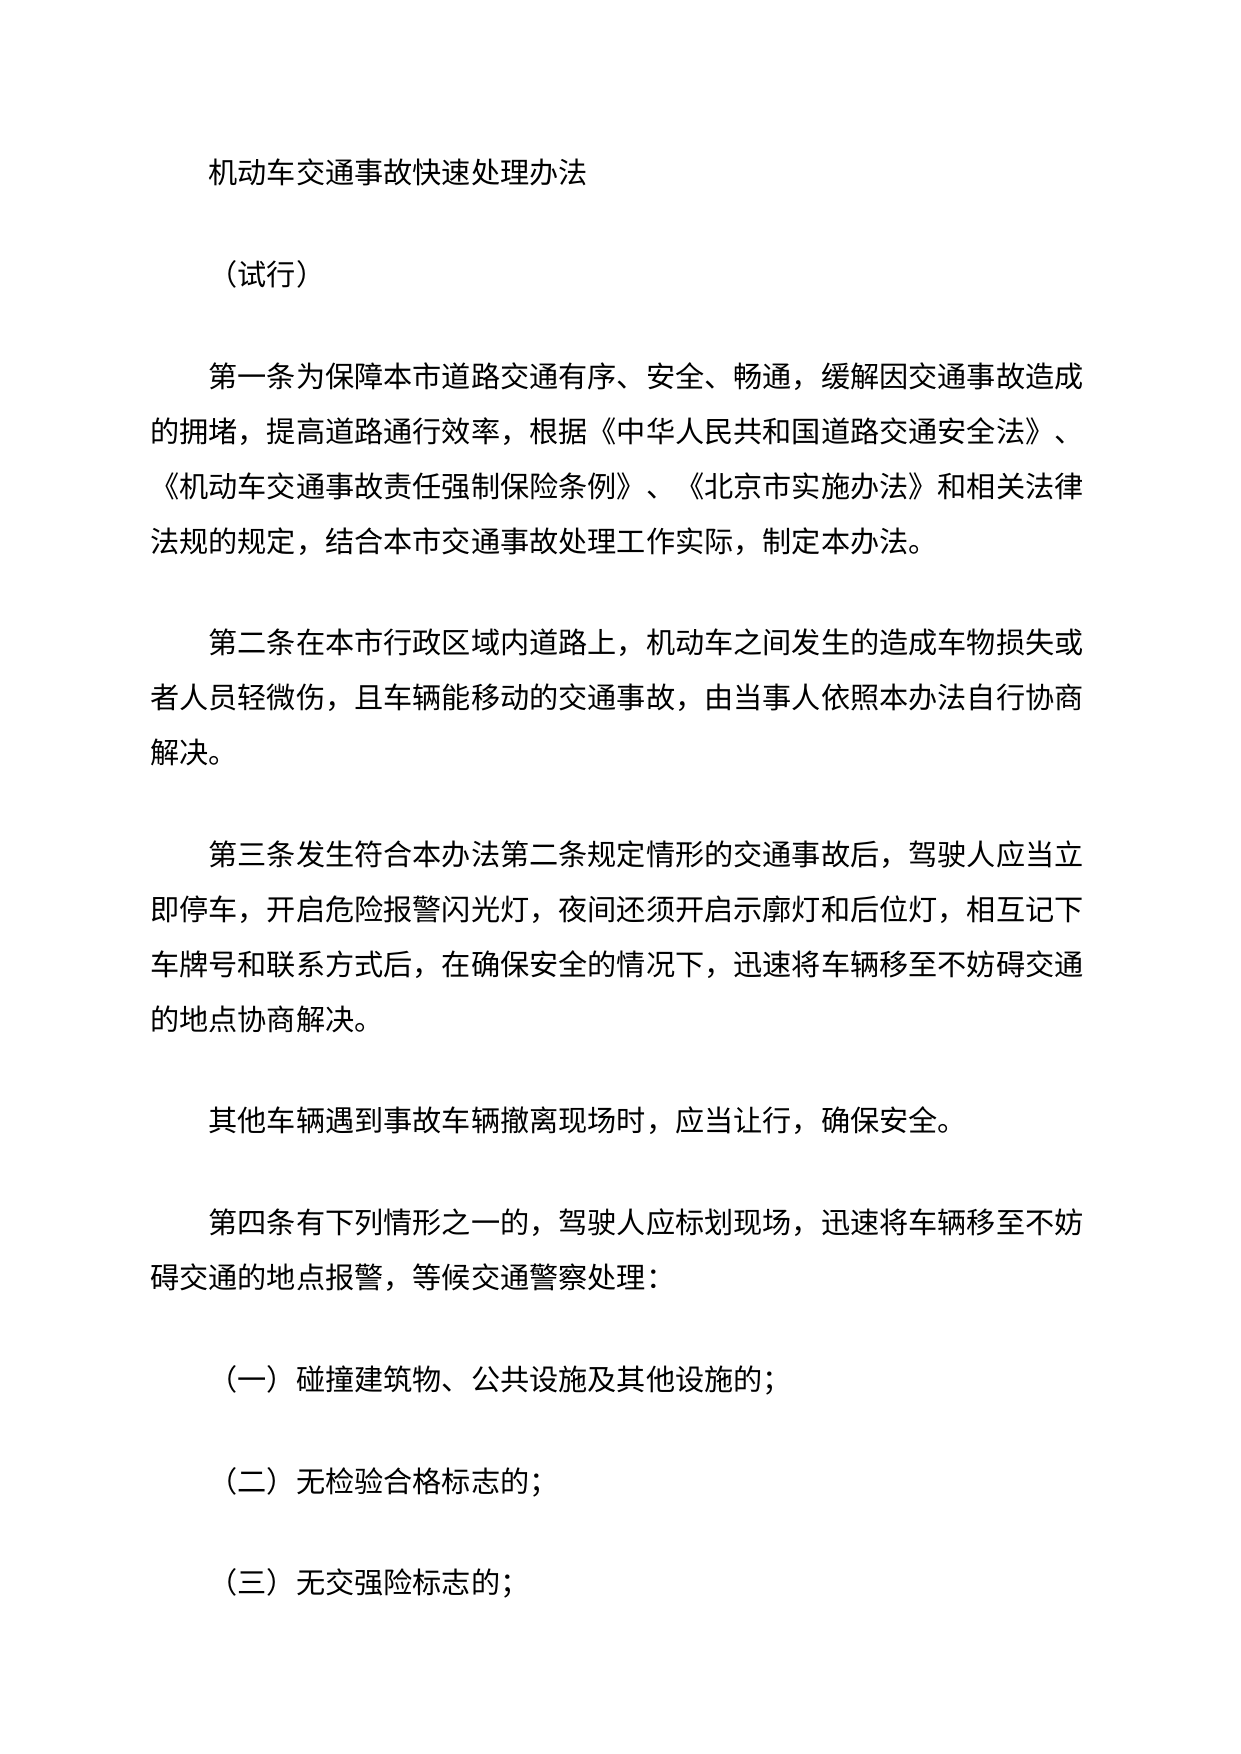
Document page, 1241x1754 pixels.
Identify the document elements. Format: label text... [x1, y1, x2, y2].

text （试行） [150, 252, 1090, 294]
text 第二条在本市行政区域内道路上，机动车之间发生的造成车物损失或者人员轻微伤，且车辆能移动的交通事故，由当事人依照本办法自行协商解决。 [150, 620, 1090, 772]
text 第一条为保障本市道路交通有序、安全、畅通，缓解因交通事故造成的拥堵，提高道路通行效率，根据《中华人民共和国道路交通安全法》、《机动车交通事故责任强制保险条例》、《北京市实施办法》和相关法律法规的规定，结合本市交通事故处理工作实际，制定本办法。 [150, 353, 1090, 561]
text 第四条有下列情形之一的，驾驶人应标划现场，迅速将车辆移至不妨碍交通的地点报警，等候交通警察处理： [150, 1200, 1090, 1297]
text 其他车辆遇到事故车辆撤离现场时，应当让行，确保安全。 [150, 1098, 1090, 1140]
text （三）无交强险标志的； [150, 1560, 1090, 1602]
text 机动车交通事故快速处理办法 [150, 150, 1090, 192]
text （一）碰撞建筑物、公共设施及其他设施的； [150, 1356, 1090, 1399]
text 第三条发生符合本办法第二条规定情形的交通事故后，驾驶人应当立即停车，开启危险报警闪光灯，夜间还须开启示廓灯和后位灯，相互记下车牌号和联系方式后，在确保安全的情况下，迅速将车辆移至不妨碍交通的地点协商解决。 [150, 832, 1090, 1038]
text （二）无检验合格标志的； [150, 1458, 1090, 1501]
